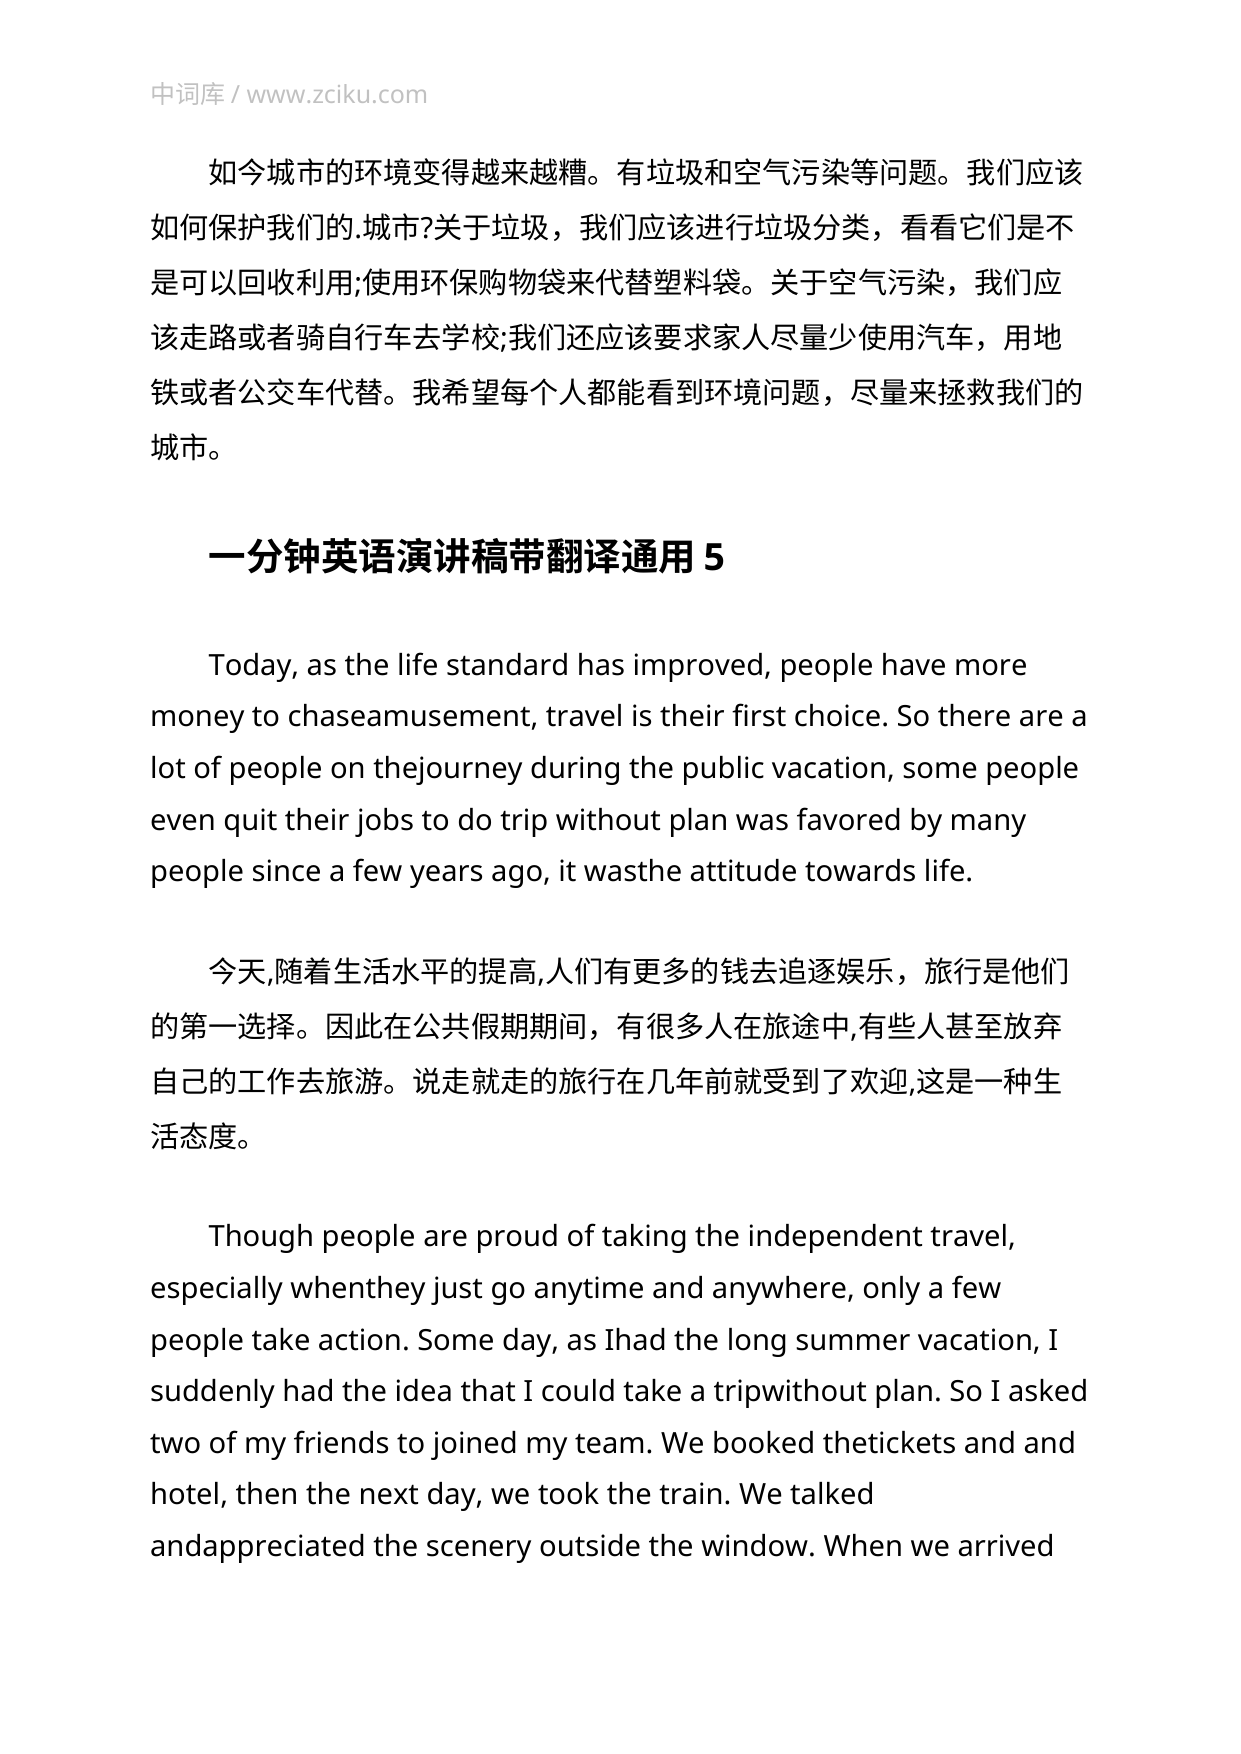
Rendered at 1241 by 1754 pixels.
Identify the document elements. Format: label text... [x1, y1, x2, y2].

text 一分钟英语演讲稿带翻译通用5 [150, 527, 1090, 581]
text 如今城市的环境变得越来越糟。有垃圾和空气污染等问题。我们应该如何保护我们的.城市?关于垃圾，我们应该进行垃圾分类，看看它们是不是可以回收利用;使用环保购物袋来代替塑料袋。关于空气污染，我们应该走路或者骑自行车去学校;我们还应该要求家人尽量少使用汽车，用地铁或者公交车代替。我希望每个人都能看到环境问题，尽量来拯救我们的城市。 [150, 150, 1090, 467]
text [150, 1216, 1090, 1565]
text Today, as the life standard has improved, people have more money to chaseamusement, travel is their first choice. So there are a lot of people on thejourney during the public vacation, some people even quit their jobs to do trip without plan was favored by many people since a few years ago, it wasthe attitude towards life. [150, 644, 1090, 890]
text 今天,随着生活水平的提高,人们有更多的钱去追逐娱乐，旅行是他们的第一选择。因此在公共假期期间，有很多人在旅途中,有些人甚至放弃自己的工作去旅游。说走就走的旅行在几年前就受到了欢迎,这是一种生活态度。 [150, 949, 1090, 1156]
